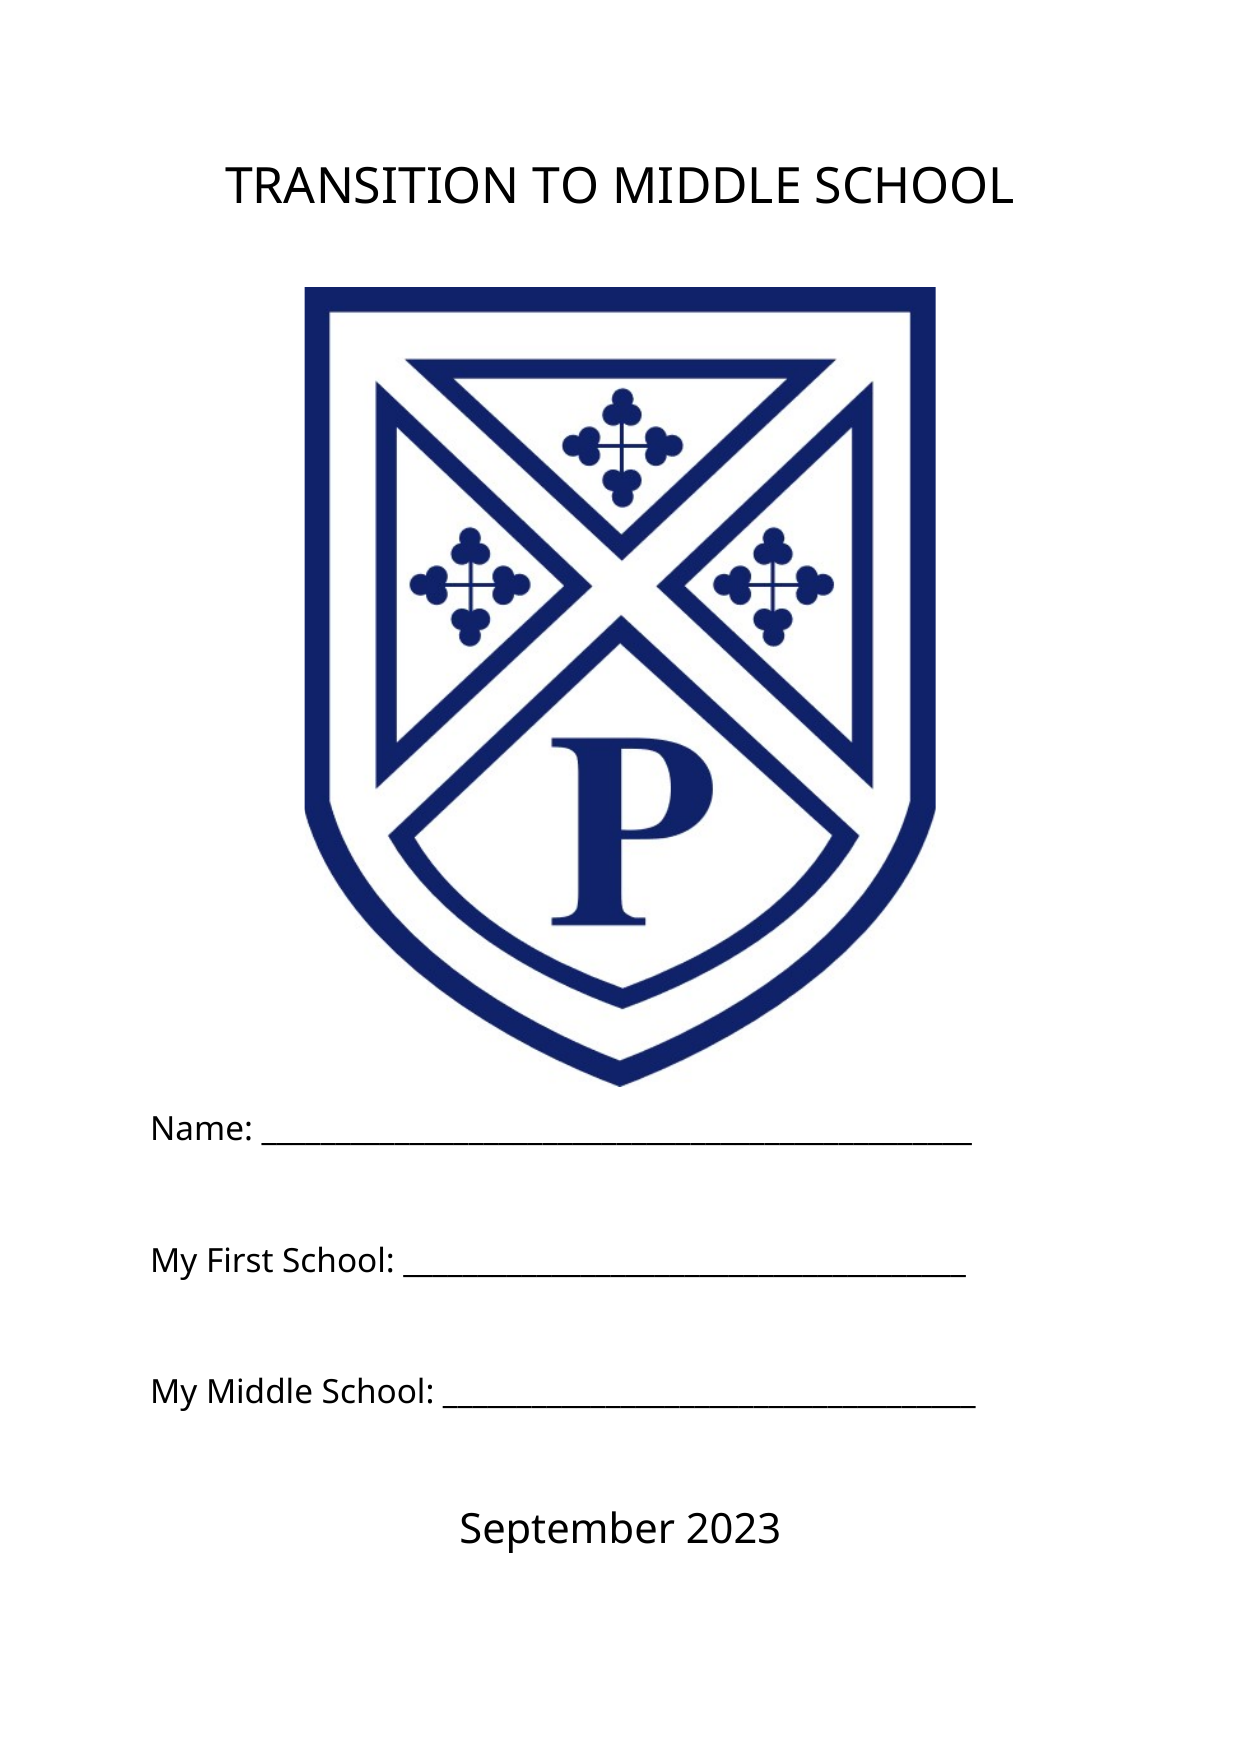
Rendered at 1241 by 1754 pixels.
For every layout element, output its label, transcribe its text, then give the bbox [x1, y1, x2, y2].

text September 2023 [150, 1499, 1090, 1556]
text Name: ________________________________________________ [150, 1105, 1090, 1151]
text My First School: ______________________________________ [150, 1236, 1090, 1282]
text My Middle School: ____________________________________ [150, 1368, 1090, 1413]
picture [304, 287, 936, 1087]
text TRANSITION TO MIDDLE SCHOOL [150, 150, 1090, 218]
